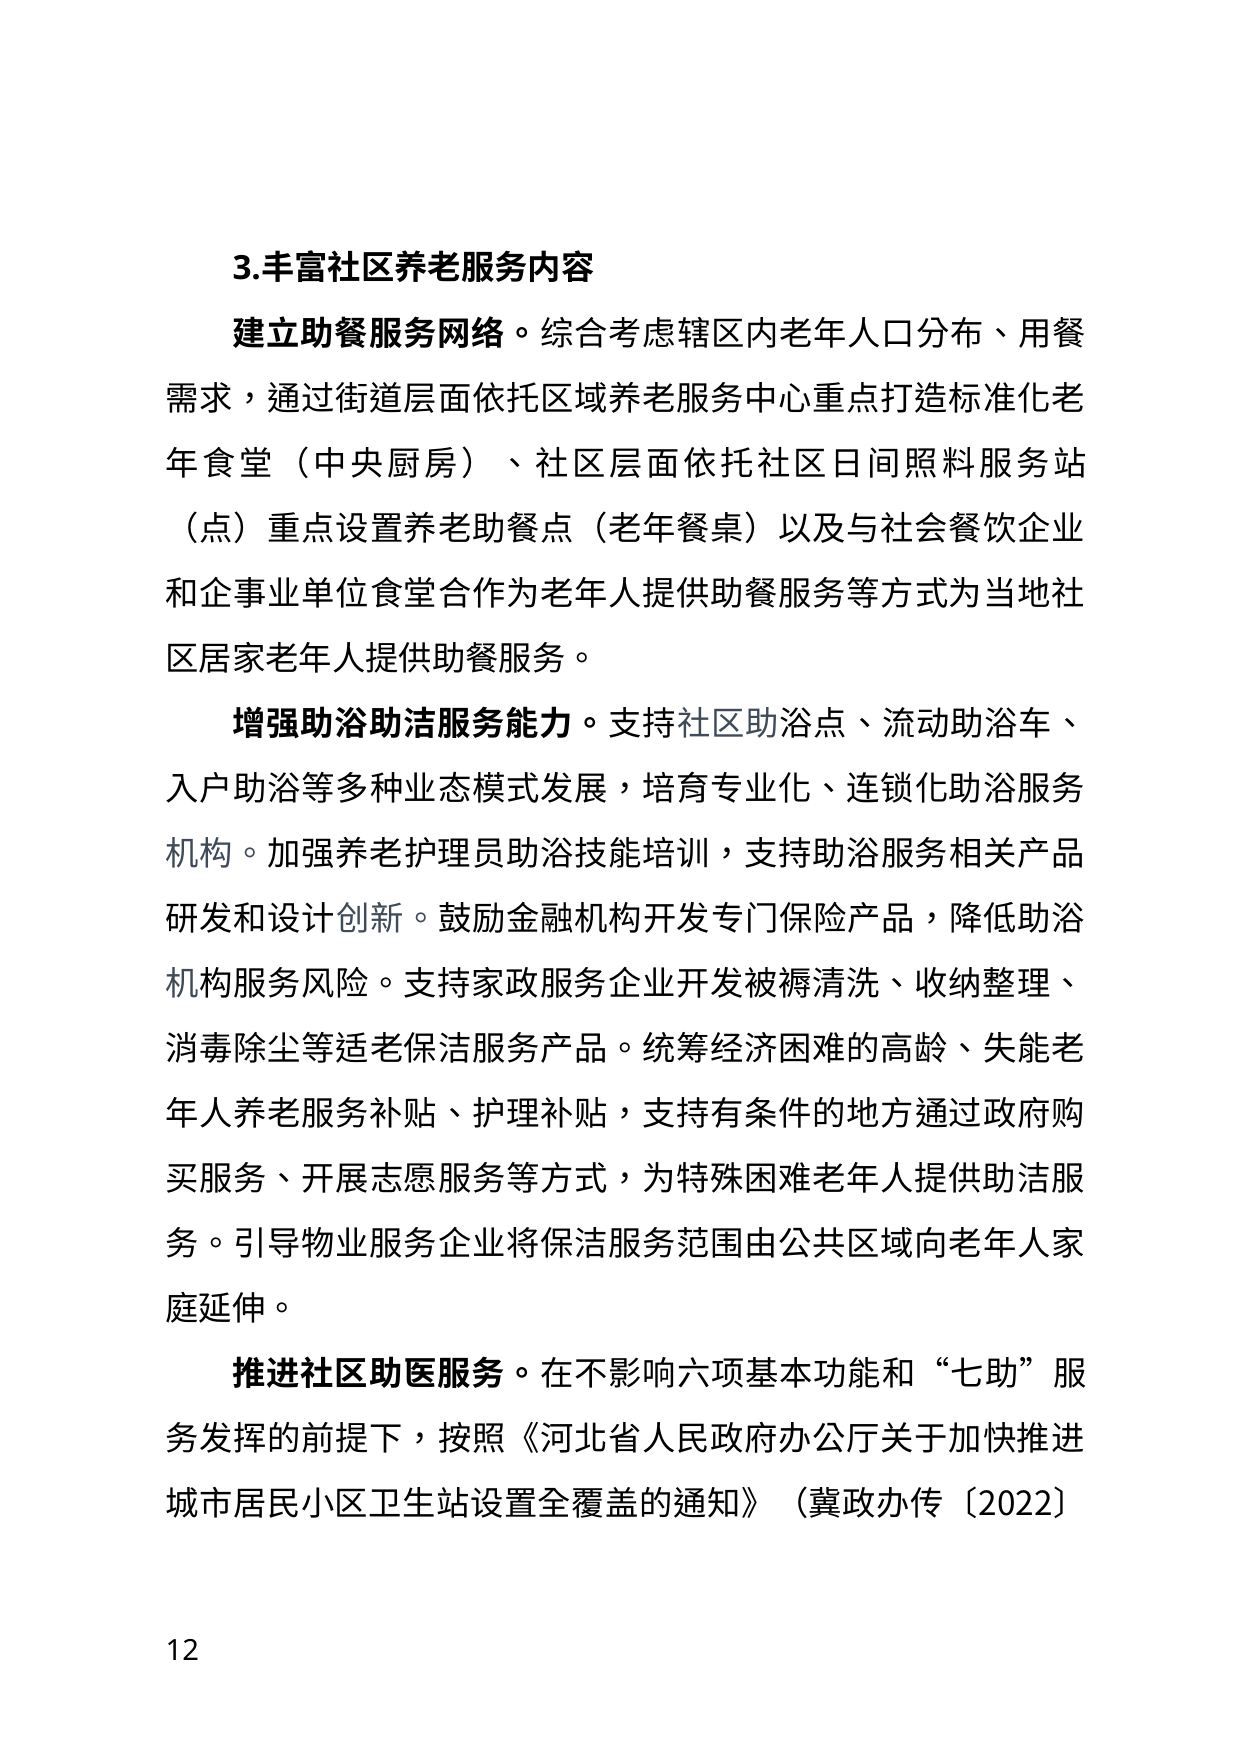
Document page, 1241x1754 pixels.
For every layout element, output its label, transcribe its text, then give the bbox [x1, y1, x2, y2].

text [165, 1338, 1087, 1533]
text 增强助浴助洁服务能力。支持社区助浴点、流动助浴车、入户助浴等多种业态模式发展，培育专业化、连锁化助浴服务机构。加强养老护理员助浴技能培训，支持助浴服务相关产品研发和设计创新。鼓励金融机构开发专门保险产品，降低助浴机构服务风险。支持家政服务企业开发被褥清洗、收纳整理、消毒除尘等适老保洁服务产品。统筹经济困难的高龄、失能老年人养老服务补贴、护理补贴，支持有条件的地方通过政府购买服务、开展志愿服务等方式，为特殊困难老年人提供助洁服务。引导物业服务企业将保洁服务范围由公共区域向老年人家庭延伸。 [165, 688, 1087, 1338]
text 建立助餐服务网络。综合考虑辖区内老年人口分布、用餐需求，通过街道层面依托区域养老服务中心重点打造标准化老年食堂（中央厨房）、社区层面依托社区日间照料服务站（点）重点设置养老助餐点（老年餐桌）以及与社会餐饮企业和企事业单位食堂合作为老年人提供助餐服务等方式为当地社区居家老年人提供助餐服务。 [165, 298, 1087, 688]
text 3.丰富社区养老服务内容 [165, 233, 1087, 298]
